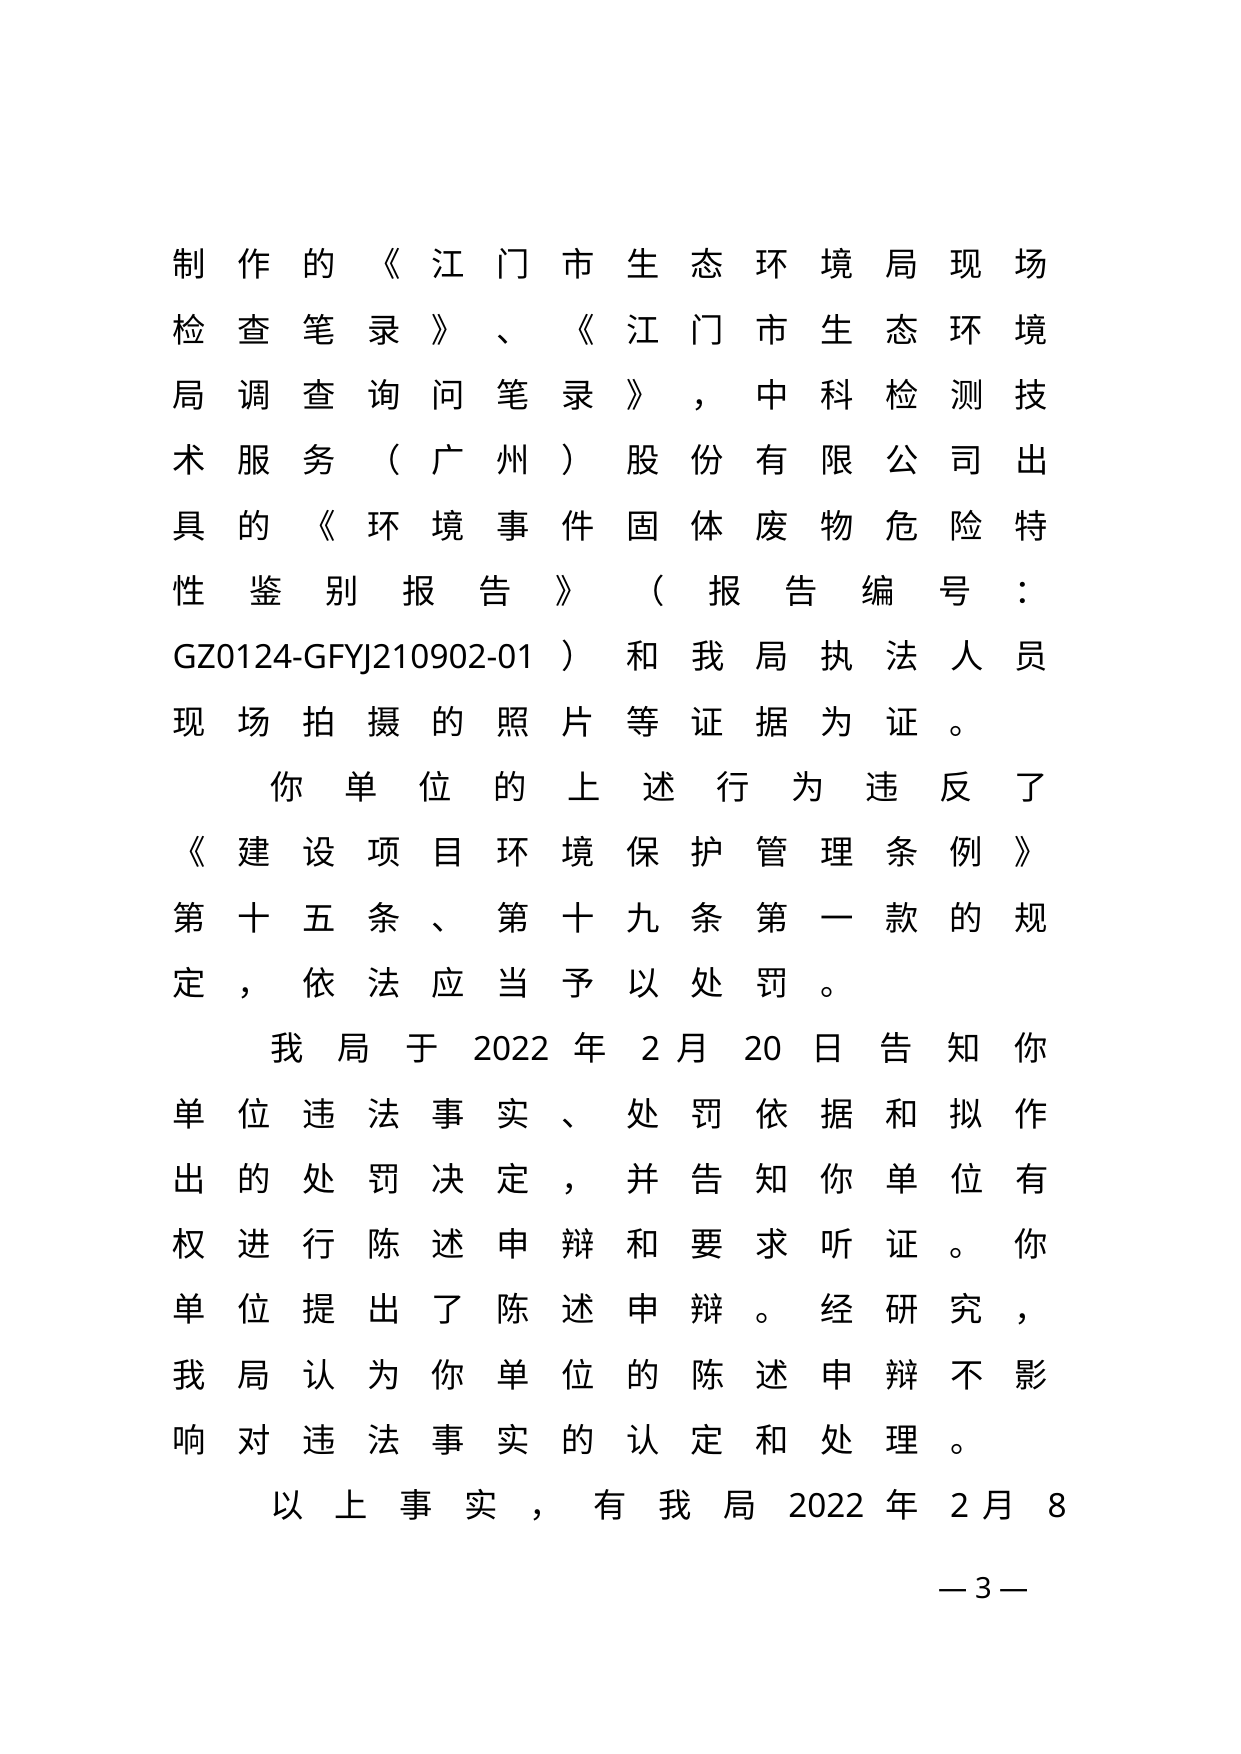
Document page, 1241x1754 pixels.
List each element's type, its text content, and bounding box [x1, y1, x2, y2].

text 我局于2022年2月20日告知你单位违法事实、处罚依据和拟作出的处罚决定，并告知你单位有权进行陈述申辩和要求听证。你单位提出了陈述申辩。经研究，我局认为你单位的陈述申辩不影响对违法事实的认定和处理。 [172, 1013, 1079, 1471]
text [172, 1471, 1079, 1536]
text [172, 230, 1079, 752]
text 你单位的上述行为违反了《建设项目环境保护管理条例》第十五条、第十九条第一款的规定，依法应当予以处罚。 [172, 752, 1079, 1013]
